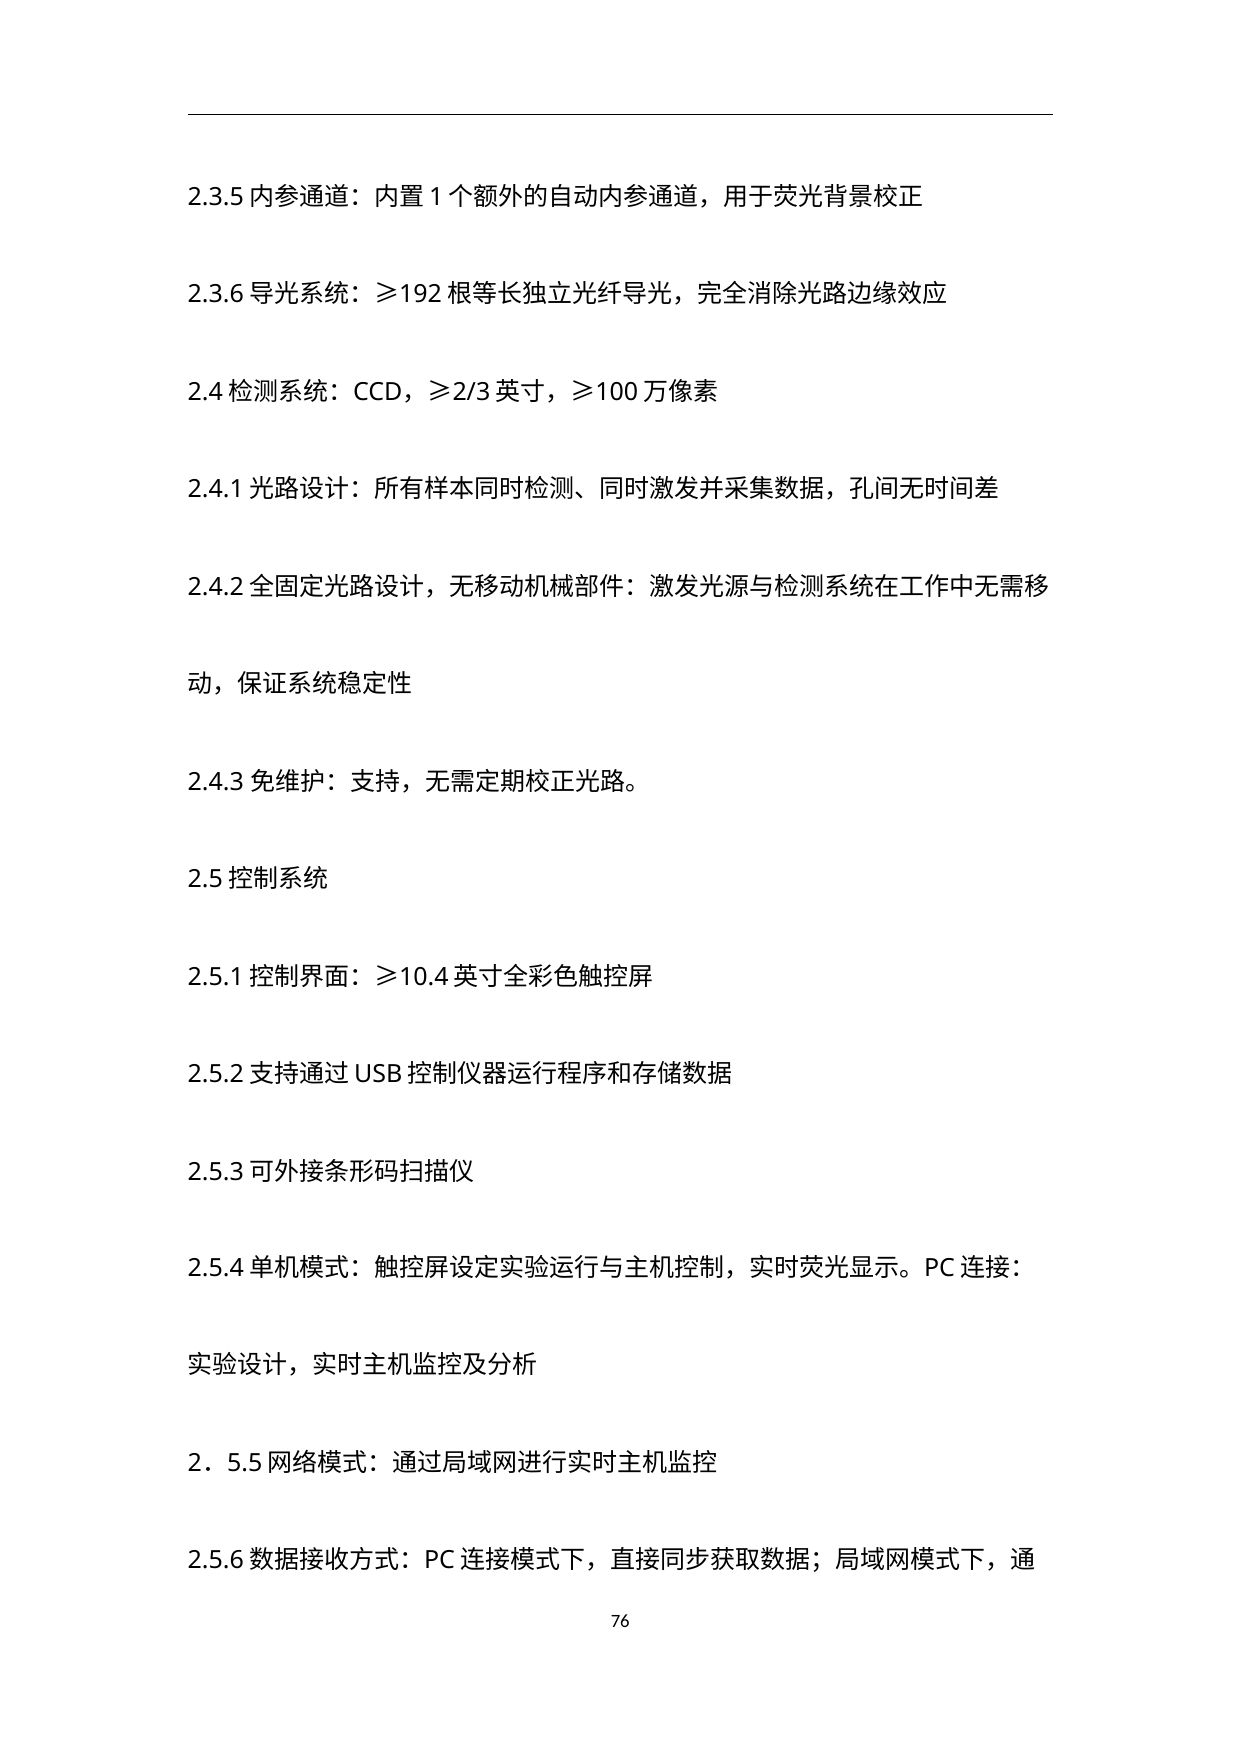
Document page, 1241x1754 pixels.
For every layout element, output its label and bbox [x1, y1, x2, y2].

text [187, 162, 1053, 1202]
text [187, 1233, 1053, 1590]
